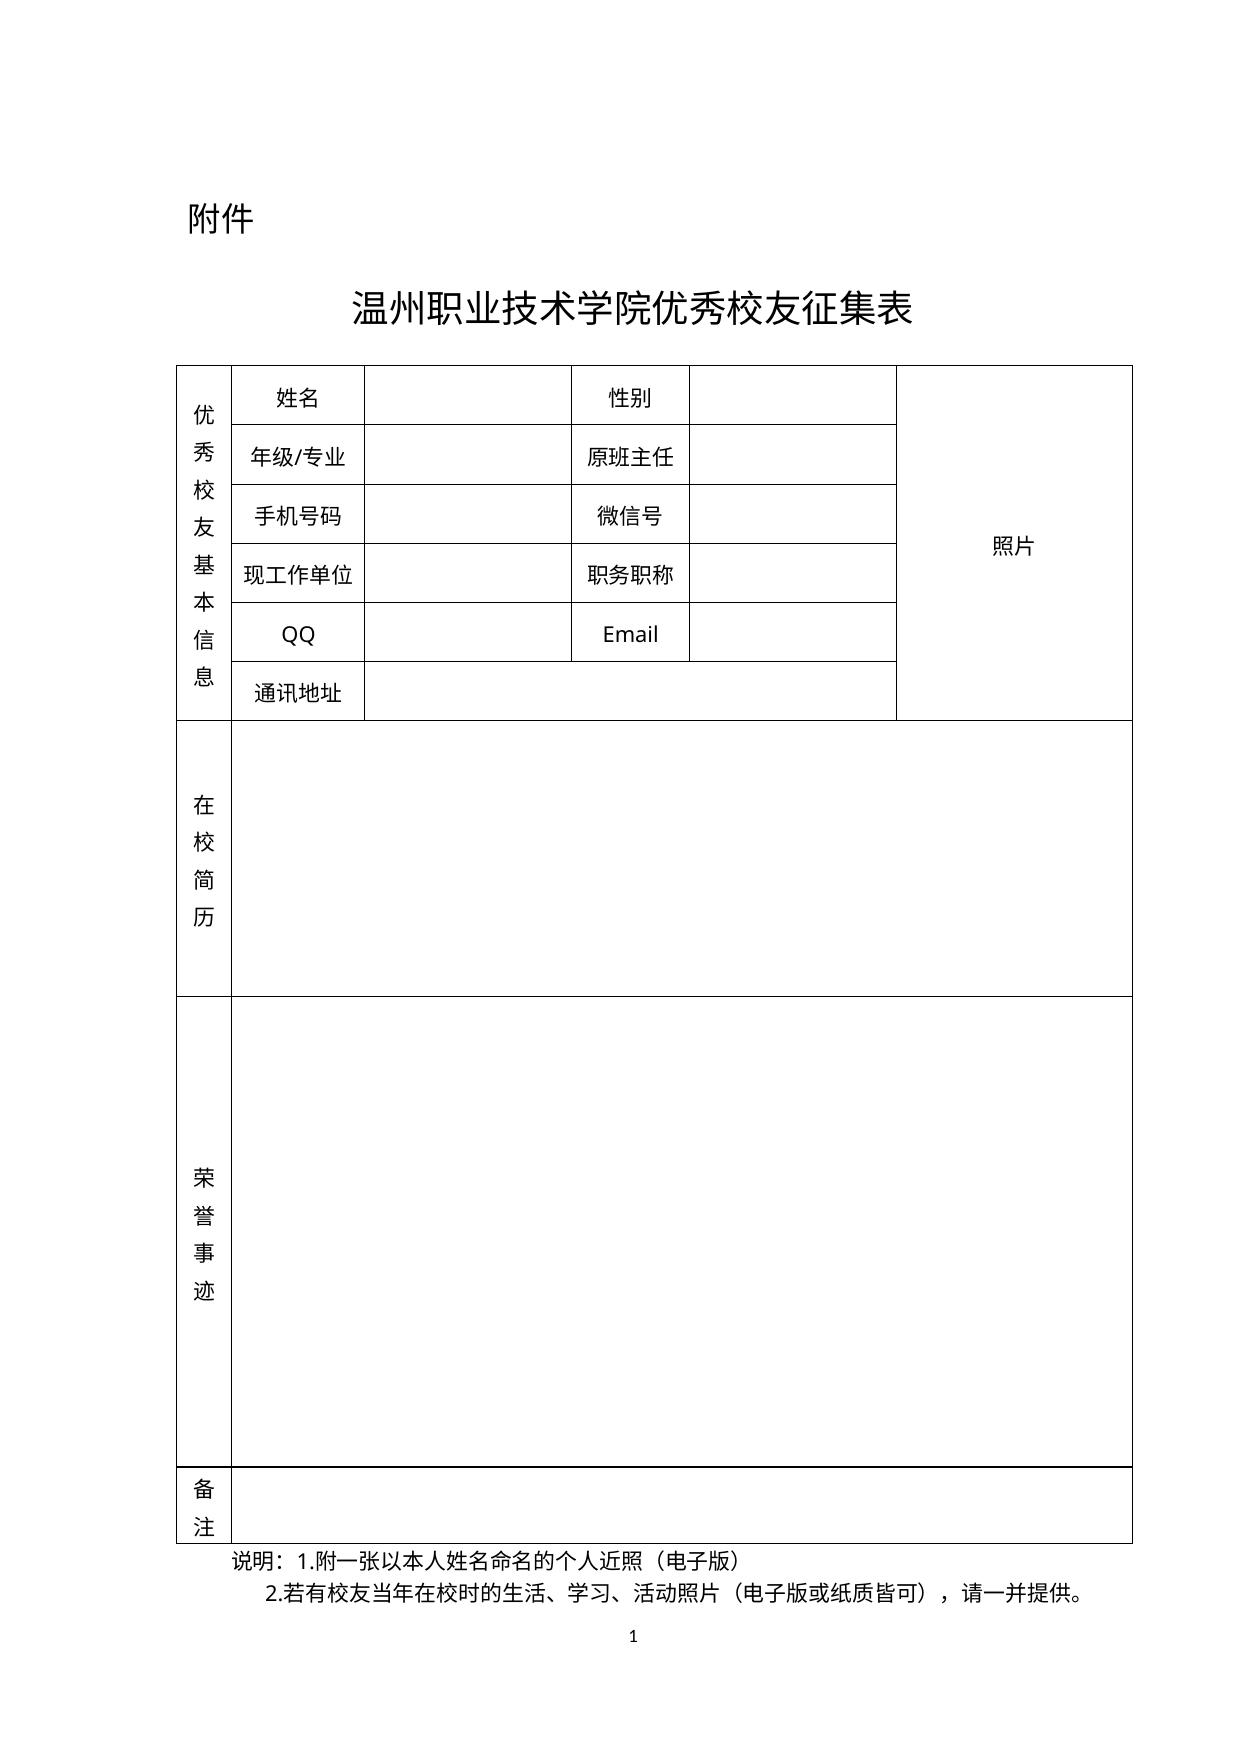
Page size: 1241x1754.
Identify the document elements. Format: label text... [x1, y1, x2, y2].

table_cell 职务职称 [572, 544, 689, 602]
table_cell Email [572, 603, 689, 661]
table_cell 微信号 [572, 485, 689, 542]
table_cell [690, 425, 896, 483]
table_cell 荣 誉事 迹 [177, 997, 231, 1466]
table_cell [232, 721, 1132, 996]
table_header 性别 [572, 366, 689, 424]
table_cell 年级/专业 [232, 425, 364, 483]
table_cell [690, 603, 896, 661]
table_cell [365, 485, 571, 542]
table_cell QQ [232, 603, 364, 661]
table_cell [232, 1468, 1132, 1542]
table_header 优 秀 校 友 基 本 信 息 [177, 366, 231, 720]
table_cell 现工作单位 [232, 544, 364, 602]
table_cell [365, 662, 896, 720]
table_cell 手机号码 [232, 485, 364, 542]
table_cell [365, 425, 571, 483]
table_cell [232, 997, 1132, 1466]
table_cell 通讯地址 [232, 662, 364, 720]
table_header 姓名 [232, 366, 364, 424]
table_cell [365, 603, 571, 661]
table_cell [690, 544, 896, 602]
text 说明：1.附一张以本人姓名命名的个人近照（电子版） [187, 1544, 1078, 1576]
table_cell 原班主任 [572, 425, 689, 483]
text 附件 [187, 184, 1078, 249]
text 温州职业技术学院优秀校友征集表 [187, 273, 1078, 338]
table_cell [690, 485, 896, 542]
table_header [365, 366, 571, 424]
table_cell 在 校 简 历 [177, 721, 231, 996]
table_header 照片 [897, 366, 1132, 720]
table_header [690, 366, 896, 424]
table_cell [365, 544, 571, 602]
text 2.若有校友当年在校时的生活、学习、活动照片（电子版或纸质皆可），请一并提供。 [187, 1576, 1147, 1608]
table_cell 备注 [177, 1468, 231, 1542]
